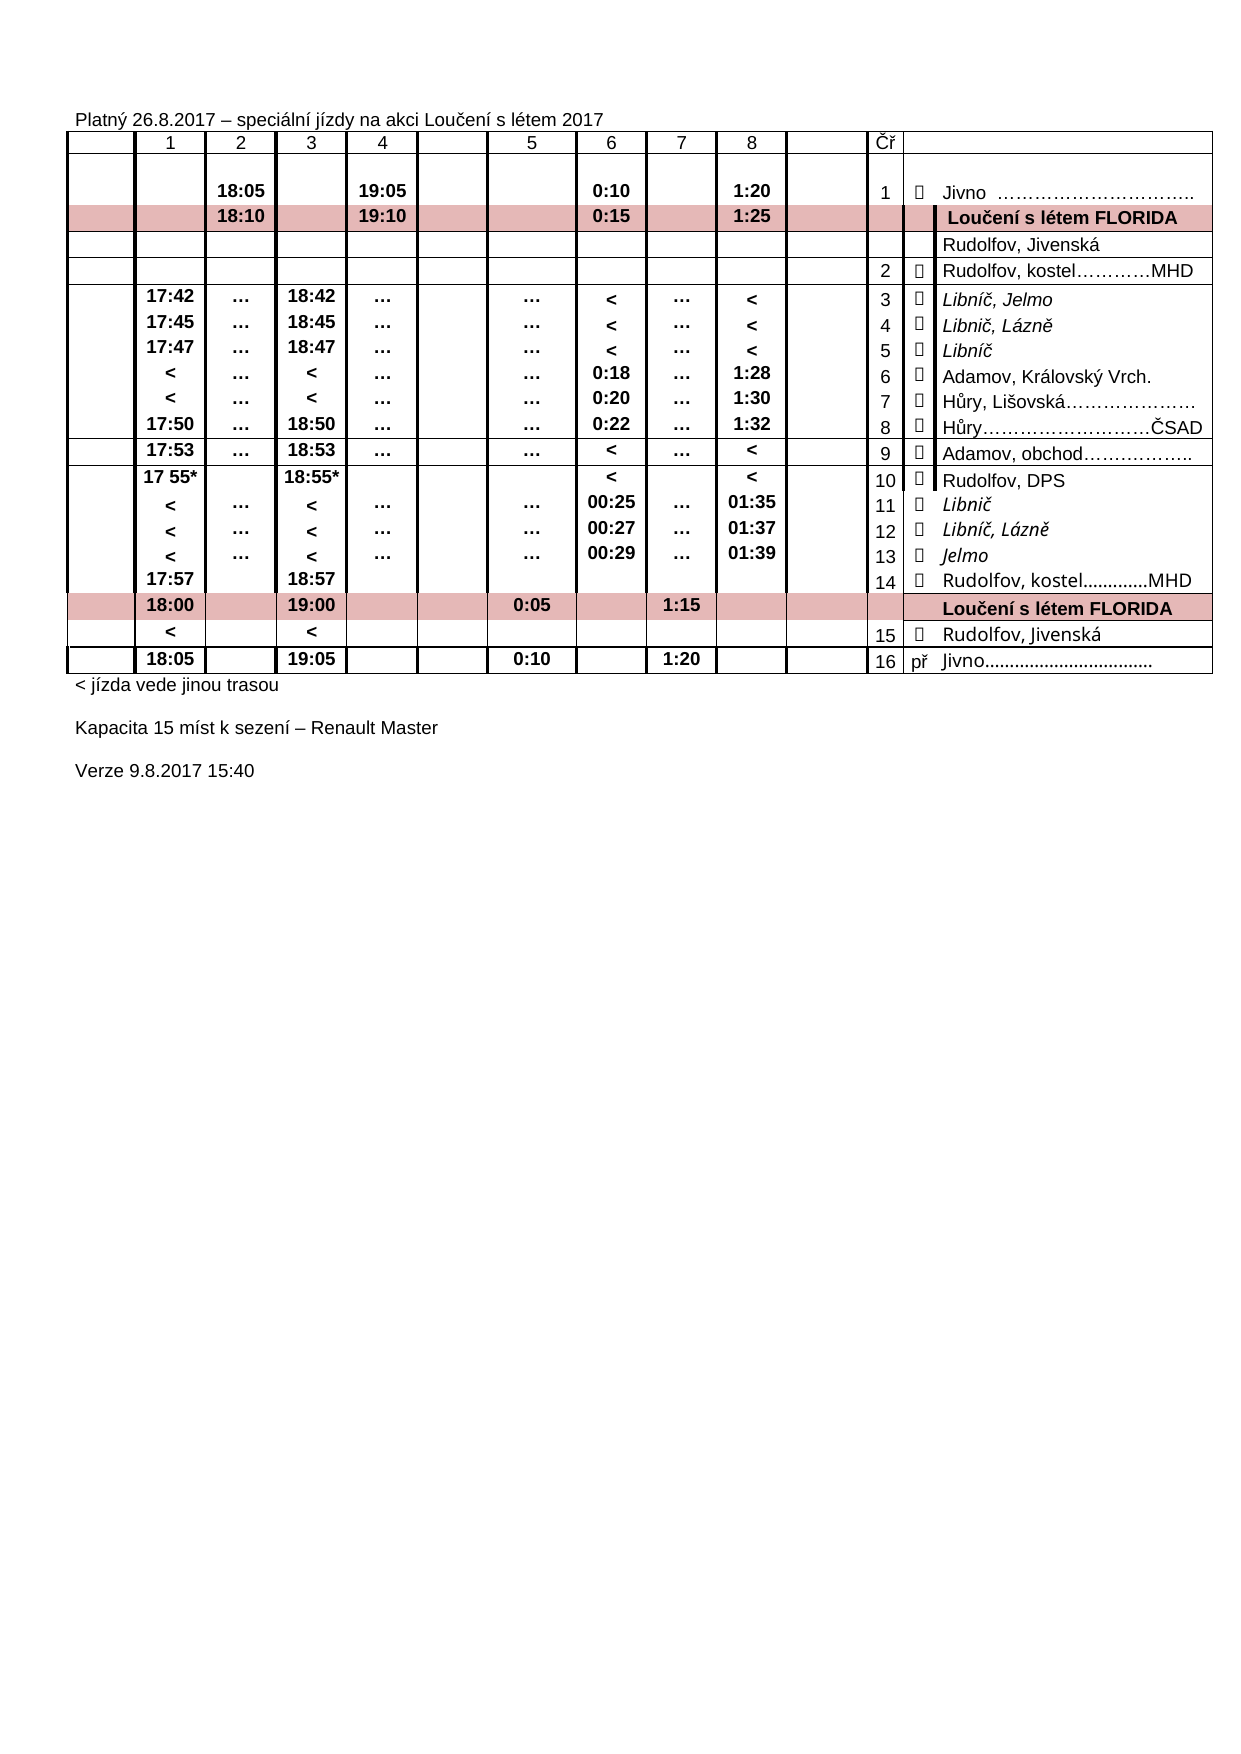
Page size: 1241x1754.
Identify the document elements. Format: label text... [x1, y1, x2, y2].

table_cell < [137, 491, 204, 517]
table_cell [419, 154, 486, 180]
table_cell [348, 232, 416, 257]
table_cell [788, 491, 866, 517]
table_cell [788, 258, 866, 284]
table_cell [648, 258, 715, 284]
table_cell Libnič, Lázně [937, 310, 1212, 336]
table_cell 9 [869, 439, 902, 464]
table_cell [788, 285, 866, 310]
table_cell [578, 648, 645, 673]
table_cell … [207, 439, 274, 464]
table_cell  [905, 361, 933, 387]
table_cell … [348, 517, 416, 542]
table_cell [419, 258, 486, 284]
table_cell [69, 491, 133, 517]
table_cell … [489, 336, 575, 361]
table_cell [904, 154, 935, 180]
table_cell [207, 154, 274, 180]
table_cell [905, 205, 933, 231]
table_cell < [578, 310, 645, 336]
table_cell [69, 646, 133, 673]
table_cell … [348, 387, 416, 412]
table_cell 18:50 [278, 413, 345, 438]
table_cell 17:42 [137, 285, 204, 310]
table_cell … [348, 361, 416, 387]
table_cell … [648, 413, 715, 438]
table_cell … [489, 439, 575, 464]
table_cell Rudolfov, kostel…….......MHD [935, 568, 1212, 593]
table_cell … [348, 439, 416, 464]
table_cell < [578, 439, 645, 464]
table_header [935, 132, 1212, 153]
table_cell [348, 568, 416, 593]
table_cell 18:47 [278, 336, 345, 361]
table_cell  [905, 439, 933, 464]
table_cell [577, 620, 646, 646]
table_cell Adamov, Královský Vrch. [937, 361, 1212, 387]
table_cell [69, 387, 133, 412]
table_cell [348, 466, 416, 491]
table_cell 6 [869, 361, 902, 387]
table_cell [278, 258, 345, 284]
table_cell Adamov, obchod…….……….. [937, 439, 1212, 464]
table_cell [905, 232, 933, 257]
table_cell  [904, 517, 935, 542]
table_header 4 [348, 132, 416, 153]
table_cell < [278, 361, 345, 387]
table_cell 19:05 [348, 180, 416, 205]
table_cell [418, 593, 487, 620]
table_cell 11 [869, 491, 903, 517]
table_cell 8 [869, 413, 902, 438]
table_cell [419, 336, 486, 361]
table_cell … [489, 491, 575, 517]
table_cell < [278, 542, 345, 568]
table_cell 17:45 [137, 310, 204, 336]
table_cell 1:30 [718, 387, 785, 412]
table_cell [207, 466, 274, 491]
table_cell Rudolfov, DPS [937, 466, 1212, 491]
table_cell [419, 542, 486, 568]
table_cell Rudolfov, Jivenská [935, 621, 1212, 646]
table_cell [577, 593, 646, 620]
table_cell [206, 593, 276, 620]
table_header [788, 132, 866, 153]
table_cell … [489, 361, 575, 387]
table_cell Loučení s létem FLORIDA [935, 594, 1212, 620]
table_cell [69, 154, 133, 180]
table_cell [137, 205, 204, 231]
text < jízda vede jinou trasou [75, 674, 1165, 696]
table_cell [419, 180, 486, 205]
table_cell [419, 285, 486, 310]
table_cell [68, 593, 134, 620]
table_cell … [207, 491, 274, 517]
table_cell [69, 517, 133, 542]
table_cell [347, 593, 417, 620]
table_cell < [277, 620, 346, 646]
table_cell 18:53 [278, 439, 345, 464]
table_cell 18:10 [207, 205, 274, 231]
table_cell 18:55* [278, 466, 345, 491]
table_cell  [905, 285, 933, 310]
table_cell Hůry, Lišovská………………… [937, 387, 1212, 412]
table_cell … [207, 285, 274, 310]
table_cell [787, 620, 867, 646]
table_cell … [648, 310, 715, 336]
table_cell [788, 154, 866, 180]
table_cell 10 [869, 466, 902, 491]
table_cell Libnič [935, 491, 1212, 517]
table_cell [137, 154, 204, 180]
table_cell [788, 180, 866, 205]
table_header 6 [578, 132, 645, 153]
table_cell 1:28 [718, 361, 785, 387]
table_cell [348, 258, 416, 284]
table_cell [419, 205, 486, 231]
table_cell [419, 466, 486, 491]
table_header [419, 132, 486, 153]
table_cell < [718, 336, 785, 361]
table_cell [489, 180, 575, 205]
table_cell [788, 310, 866, 336]
table_cell 1:25 [718, 205, 785, 231]
table_cell … [489, 310, 575, 336]
table_cell 5 [869, 336, 902, 361]
table_cell < [578, 466, 645, 491]
table_cell Rudolfov, kostel…………MHD [937, 258, 1212, 284]
table_cell [578, 154, 645, 180]
table_cell … [648, 542, 715, 568]
table_cell … [348, 542, 416, 568]
table_cell Libníč [937, 336, 1212, 361]
table_cell 19:10 [348, 205, 416, 231]
table_cell  [905, 310, 933, 336]
table_cell < [718, 310, 785, 336]
table_cell … [348, 413, 416, 438]
table_cell 17:50 [137, 413, 204, 438]
table_cell [278, 205, 345, 231]
table_cell [348, 154, 416, 180]
table_cell [489, 154, 575, 180]
table_cell [69, 439, 133, 464]
table_cell [648, 466, 715, 491]
table_cell  [904, 621, 935, 646]
table_cell [717, 593, 786, 620]
table_cell < [578, 336, 645, 361]
table_header 2 [207, 132, 274, 153]
table_cell [206, 620, 276, 646]
table_cell 18:42 [278, 285, 345, 310]
table_cell [278, 154, 345, 180]
table_cell < [278, 491, 345, 517]
table_cell 1:20 [648, 648, 715, 673]
table_cell [489, 466, 575, 491]
table_header [904, 132, 935, 153]
table_cell … [348, 310, 416, 336]
table_cell [648, 568, 715, 593]
table_cell [137, 258, 204, 284]
table_cell [489, 258, 575, 284]
table_cell [69, 258, 133, 284]
table_cell 1:15 [647, 593, 716, 620]
table_cell 17:47 [137, 336, 204, 361]
table_cell 01:37 [718, 517, 785, 542]
table_cell [717, 620, 786, 646]
table_header [69, 132, 133, 153]
table_header 1 [137, 132, 204, 153]
table_cell [578, 232, 645, 257]
table_cell … [648, 285, 715, 310]
table_cell [278, 180, 345, 205]
table_cell  [905, 466, 933, 491]
table_cell … [207, 336, 274, 361]
table_cell [69, 568, 133, 593]
table_header 5 [489, 132, 575, 153]
table_header 7 [648, 132, 715, 153]
table_cell [869, 154, 903, 180]
table_cell 1:20 [718, 180, 785, 205]
table_cell … [207, 542, 274, 568]
table_cell … [489, 413, 575, 438]
table_cell [419, 310, 486, 336]
table_cell … [207, 387, 274, 412]
table_cell Libníč, Jelmo [937, 285, 1212, 310]
table_cell … [207, 310, 274, 336]
table_cell [278, 232, 345, 257]
table_cell [788, 568, 866, 593]
table_cell … [648, 491, 715, 517]
table_cell 00:27 [578, 517, 645, 542]
table_cell 2 [869, 258, 902, 284]
table_cell [489, 568, 575, 593]
table_cell  [905, 336, 933, 361]
table_cell … [348, 336, 416, 361]
table_cell 18:45 [278, 310, 345, 336]
table_cell 4 [869, 310, 902, 336]
table_cell 12 [869, 517, 903, 542]
table_cell 0:15 [578, 205, 645, 231]
table_cell [904, 594, 935, 620]
table_cell 18:57 [278, 568, 345, 593]
table_cell < [136, 620, 205, 646]
table_cell [788, 466, 866, 491]
table_cell 19:00 [277, 593, 346, 620]
table_cell < [137, 361, 204, 387]
table_header 3 [278, 132, 345, 153]
table_cell [935, 154, 1212, 180]
table_cell Loučení s létem FLORIDA [937, 205, 1212, 231]
table_cell [69, 542, 133, 568]
table_cell [869, 205, 902, 231]
table_cell 13 [869, 542, 903, 568]
table_cell [69, 310, 133, 336]
table_cell  [904, 180, 935, 205]
table_cell [788, 542, 866, 568]
table_cell [69, 336, 133, 361]
table_cell [788, 387, 866, 412]
table_cell … [648, 439, 715, 464]
table_cell [419, 387, 486, 412]
table_cell … [489, 285, 575, 310]
table_cell < [578, 285, 645, 310]
table_cell … [648, 361, 715, 387]
table_cell … [648, 387, 715, 412]
table_cell Jelmo [935, 542, 1212, 568]
table_cell [137, 232, 204, 257]
table_cell Hůry………………………ČSAD [937, 413, 1212, 438]
table_cell [488, 620, 576, 646]
table_cell 00:25 [578, 491, 645, 517]
table_cell [69, 361, 133, 387]
table_cell … [489, 387, 575, 412]
table_cell [419, 517, 486, 542]
table_cell 18:05 [137, 648, 204, 673]
table_cell < [137, 517, 204, 542]
table_cell 0:05 [488, 593, 576, 620]
table_cell 7 [869, 387, 902, 412]
table_cell < [718, 285, 785, 310]
table_cell 01:39 [718, 542, 785, 568]
table_cell [207, 232, 274, 257]
table_cell [419, 413, 486, 438]
table_cell … [348, 285, 416, 310]
text Verze 9.8.2017 15:40 [75, 760, 1165, 782]
table_cell [69, 285, 133, 310]
table_cell [648, 180, 715, 205]
table_cell … [207, 517, 274, 542]
table_header 8 [718, 132, 785, 153]
table_cell < [137, 387, 204, 412]
table_cell 1 [869, 180, 903, 205]
table_cell [788, 205, 866, 231]
table_cell … [489, 542, 575, 568]
table_cell < [718, 439, 785, 464]
table_cell [578, 568, 645, 593]
table_cell  [904, 568, 935, 593]
table_cell [787, 593, 867, 620]
table_cell … [207, 361, 274, 387]
table_cell [788, 232, 866, 257]
table_cell př [904, 648, 935, 673]
table_cell [647, 620, 716, 646]
table_cell 3 [869, 285, 902, 310]
table_cell [718, 648, 785, 673]
table_cell [69, 413, 133, 438]
table_cell < [278, 517, 345, 542]
table_cell [868, 593, 903, 620]
table_cell [207, 568, 274, 593]
table_cell 17:57 [137, 568, 204, 593]
table_cell [69, 232, 133, 257]
table_cell [347, 620, 417, 646]
table_cell [489, 205, 575, 231]
table_cell [419, 648, 486, 673]
table_cell [419, 568, 486, 593]
table_cell [419, 232, 486, 257]
table_cell 16 [869, 648, 903, 673]
table_cell  [904, 491, 935, 517]
table_cell [869, 232, 902, 257]
table_cell [419, 361, 486, 387]
table_cell Rudolfov, Jivenská [937, 232, 1212, 257]
table_cell [718, 568, 785, 593]
text Kapacita 15 míst k sezení – Renault Master [75, 717, 1165, 739]
table_cell [648, 232, 715, 257]
table_cell 14 [869, 568, 903, 593]
table_cell … [489, 517, 575, 542]
table_cell [69, 205, 133, 231]
table_cell  [905, 258, 933, 284]
table_cell [207, 258, 274, 284]
text Platný 26.8.2017 – speciální jízdy na akci Loučení s létem 2017 [75, 109, 1165, 131]
table_cell 1:32 [718, 413, 785, 438]
table_header Čř [869, 132, 903, 153]
table_cell … [348, 491, 416, 517]
table_cell 0:10 [578, 180, 645, 205]
table_cell 0:20 [578, 387, 645, 412]
table_cell 17:53 [137, 439, 204, 464]
table_cell [207, 648, 274, 673]
table_cell … [648, 336, 715, 361]
table_cell 00:29 [578, 542, 645, 568]
table_cell  [905, 387, 933, 412]
table_cell [137, 180, 204, 205]
table_cell [348, 648, 416, 673]
table_cell [489, 232, 575, 257]
table_cell < [718, 466, 785, 491]
table_cell [69, 180, 133, 205]
table_cell < [137, 542, 204, 568]
table_cell Jivno……………………………. [935, 648, 1212, 673]
table_cell [788, 336, 866, 361]
table_cell 0:18 [578, 361, 645, 387]
table_cell [718, 232, 785, 257]
table_cell … [207, 413, 274, 438]
table_cell 18:00 [136, 593, 205, 620]
table_cell 15 [868, 620, 903, 646]
table_cell [788, 413, 866, 438]
table_cell 19:05 [278, 648, 345, 673]
table_cell [718, 154, 785, 180]
table_cell  [905, 413, 933, 438]
table_cell  [904, 542, 935, 568]
table_cell [578, 258, 645, 284]
table_cell Jivno ………………………….. [935, 180, 1212, 205]
table_cell 18:05 [207, 180, 274, 205]
table_cell … [648, 517, 715, 542]
table_cell [419, 491, 486, 517]
table_cell [788, 439, 866, 464]
table_cell [648, 154, 715, 180]
table_cell < [278, 387, 345, 412]
table_cell [648, 205, 715, 231]
table_cell [418, 620, 487, 646]
table_cell 17 55* [137, 466, 204, 491]
table_cell [69, 466, 133, 491]
table_cell 0:22 [578, 413, 645, 438]
table_cell 0:10 [489, 648, 575, 673]
table_cell 01:35 [718, 491, 785, 517]
table_cell [788, 517, 866, 542]
table_cell [788, 648, 866, 673]
table_cell [419, 439, 486, 464]
table_cell [718, 258, 785, 284]
table_cell [788, 361, 866, 387]
table_cell Libníč, Lázně [935, 517, 1212, 542]
table_cell [68, 620, 134, 646]
